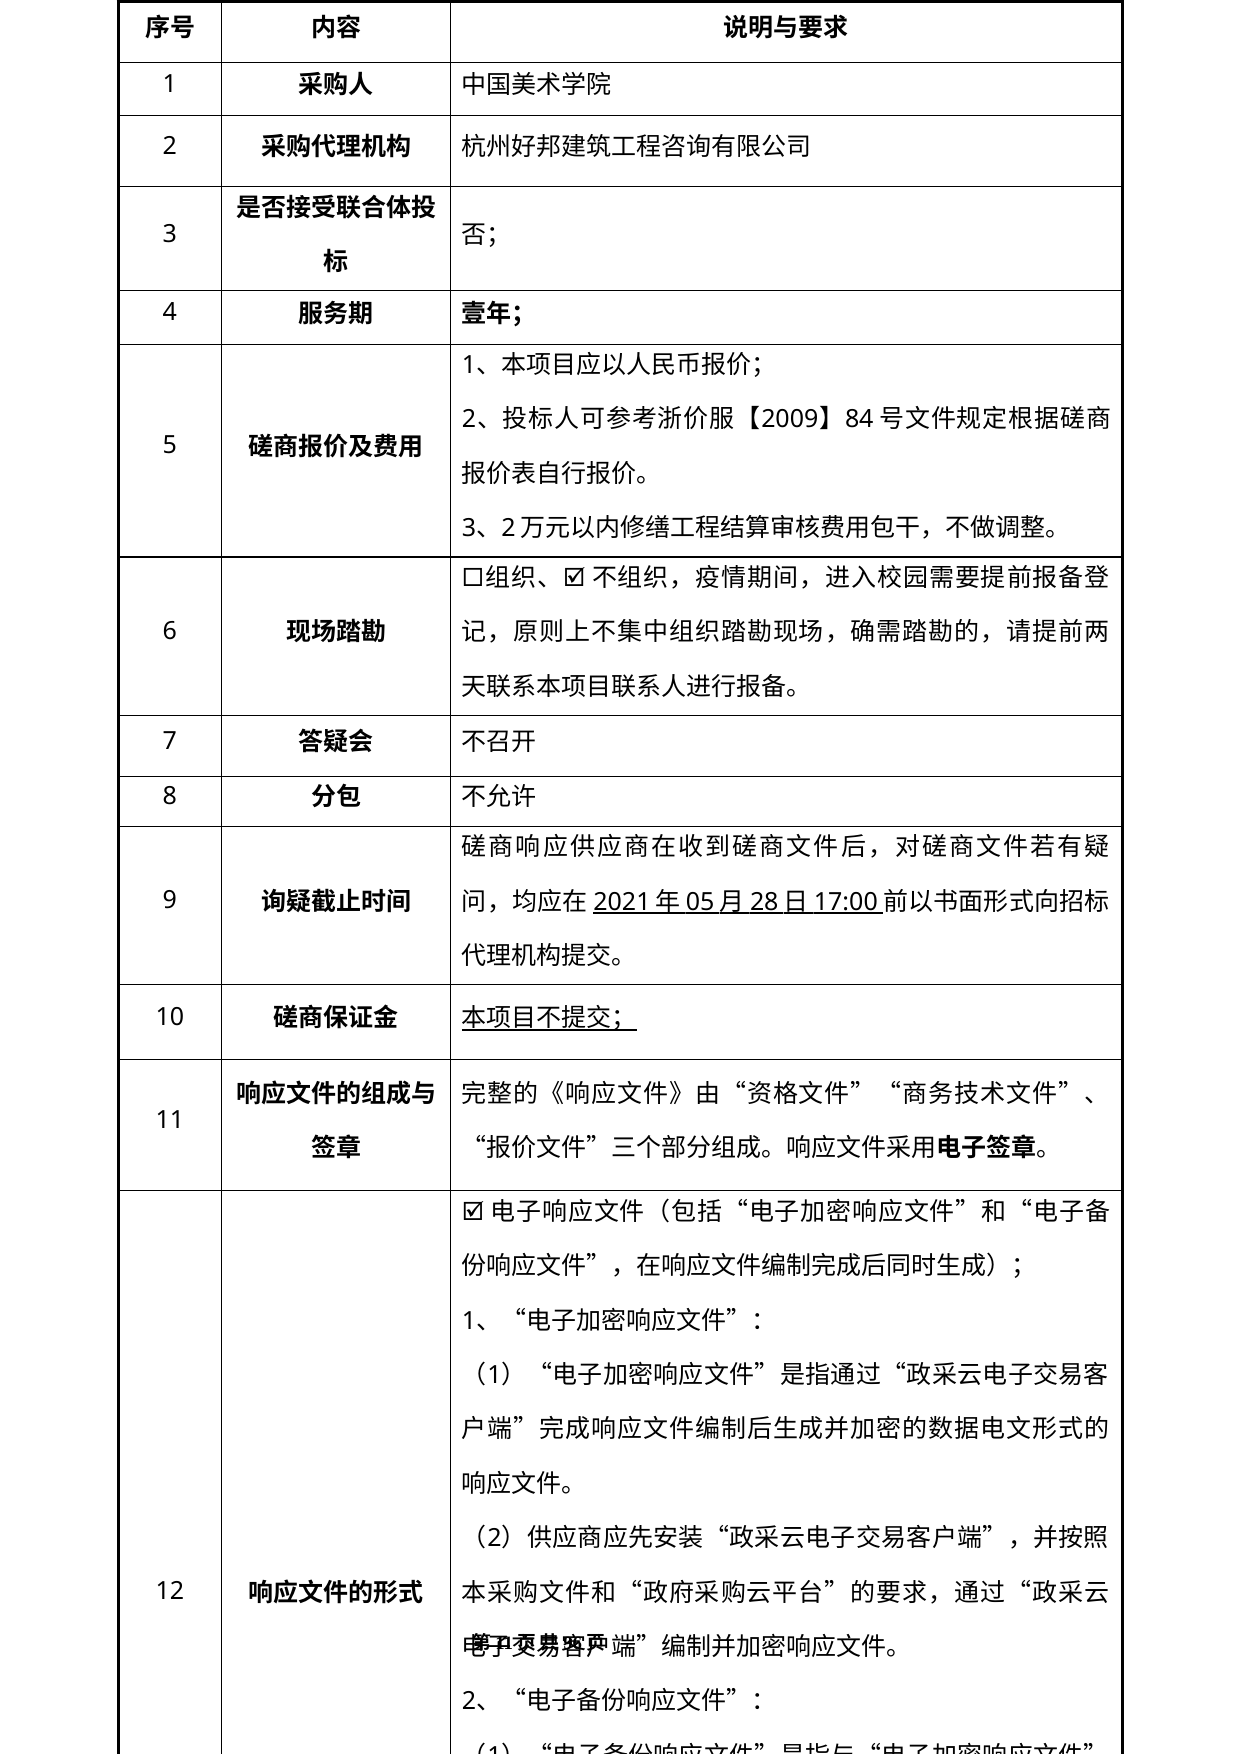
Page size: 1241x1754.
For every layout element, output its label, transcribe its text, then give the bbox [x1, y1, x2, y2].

table_cell 组织、不组织，疫情期间，进入校园需要提前报备登记，原则上不集中组织踏勘现场，确需踏勘的，请提前两天联系本项目联系人进行报备。 [451, 558, 1121, 715]
table_cell 9 [120, 827, 221, 984]
table_cell 采购代理机构 [222, 116, 450, 186]
table_cell 响应文件的形式 [222, 1191, 450, 1754]
table_cell 6 [120, 558, 221, 715]
table_header 说明与要求 [451, 3, 1121, 62]
table_cell 不允许 [451, 777, 1121, 826]
table_cell 否； [451, 187, 1121, 290]
table_cell 磋商保证金 [222, 985, 450, 1059]
table_cell 分包 [222, 777, 450, 826]
table_cell 4 [120, 291, 221, 343]
table_cell 磋商响应供应商在收到磋商文件后，对磋商文件若有疑问，均应在2021年05月28日17:00前以书面形式向招标代理机构提交。 [451, 827, 1121, 984]
table_cell 完整的《响应文件》由“资格文件”“商务技术文件”、“报价文件”三个部分组成。响应文件采用电子签章。 [451, 1060, 1121, 1190]
table_cell 电子响应文件（包括“电子加密响应文件”和“电子备份响应文件”，在响应文件编制完成后同时生成）； 1、“电子加密响应文件”： （1）“电子加密响应文件”是指通过“政采云电子交易客户端”完成响应文件编制后生成并加密的数据电文形式的响应文件。 （2）供应商应先安装“政采云电子交易客户端”，并按照本采购文件和“政府采购云平台”的要求，通过“政采云电子交易客户端”编制并加密响应文件。 2、“电子备份响应文件”： （1）“电子备份响应文件”是指与“电子加密响应文件”同时生成的数据电文形式的电子文件。 （2）供应商可自主选择是否编制“电子备份响应文件”。 （3）其他方式编制的备份响应文件视为无效备份响应文件。 [451, 1191, 1121, 1754]
table_header 序号 [120, 3, 221, 62]
table_cell 采购人 [222, 63, 450, 115]
table_cell 本项目不提交； [451, 985, 1121, 1059]
table_cell 2 [120, 116, 221, 186]
table_cell 不召开 [451, 716, 1121, 776]
table_cell 10 [120, 985, 221, 1059]
table_cell 8 [120, 777, 221, 826]
table_cell 3 [120, 187, 221, 290]
table_cell 1、本项目应以人民币报价； 2、投标人可参考浙价服【2009】84号文件规定根据磋商报价表自行报价。 3、2万元以内修缮工程结算审核费用包干，不做调整。 [451, 345, 1121, 556]
table_cell 现场踏勘 [222, 558, 450, 715]
table_cell 中国美术学院 [451, 63, 1121, 115]
table_cell 5 [120, 345, 221, 556]
table_cell 7 [120, 716, 221, 776]
table_cell 答疑会 [222, 716, 450, 776]
table_cell 询疑截止时间 [222, 827, 450, 984]
table_cell 壹年； [451, 291, 1121, 343]
table_cell 磋商报价及费用 [222, 345, 450, 556]
table_cell 响应文件的组成与签章 [222, 1060, 450, 1190]
table_header 内容 [222, 3, 450, 62]
table_cell 杭州好邦建筑工程咨询有限公司 [451, 116, 1121, 186]
table_cell 11 [120, 1060, 221, 1190]
table_cell 服务期 [222, 291, 450, 343]
table_cell 1 [120, 63, 221, 115]
table_cell 12 [120, 1191, 221, 1754]
table_cell 是否接受联合体投标 [222, 187, 450, 290]
